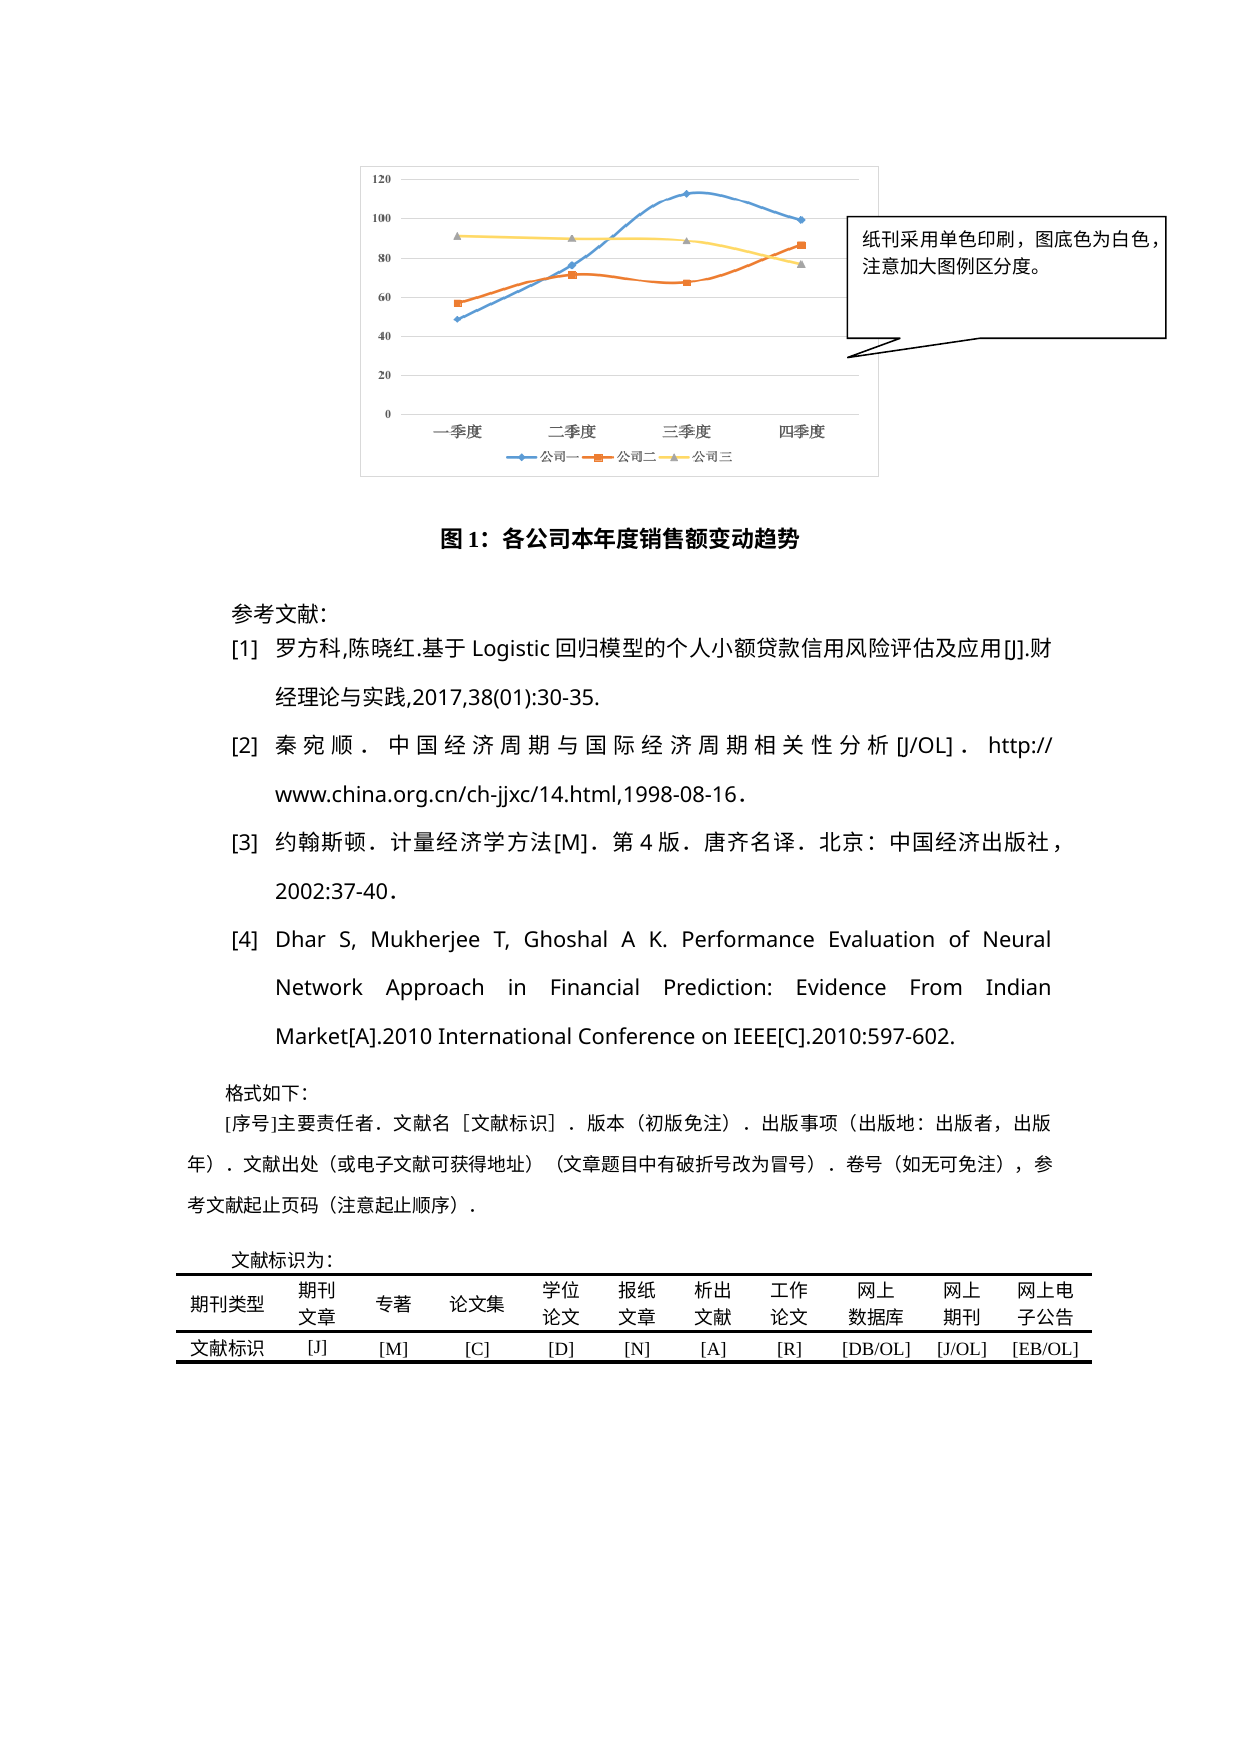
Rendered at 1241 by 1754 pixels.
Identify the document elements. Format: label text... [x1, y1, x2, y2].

list Dhar S, Mukherjee T, Ghoshal A K. Performance Evaluation of Neural Network Approach in Financial Prediction: Evidence From Indian Market[A].2010 International Conference on IEEE[C].2010:597-602. [231, 922, 1053, 1052]
table_cell 文献标识 [176, 1333, 279, 1360]
list 罗方科,陈晓红.基于Logistic回归模型的个人小额贷款信用风险评估及应用[J].财经理论与实践,2017,38(01):30-35. [231, 631, 1053, 712]
list 秦宛顺．中国经济周期与国际经济周期相关性分析[J/OL]．http://www.china.org.cn/ch-jjxc/14.html,1998-08-16． [231, 728, 1053, 809]
text 参考文献： [187, 589, 1053, 631]
table_header 期刊类型 [176, 1276, 279, 1330]
table_cell [DB/OL] [828, 1333, 925, 1360]
table_header 学位论文 [523, 1276, 599, 1330]
table_cell [N] [599, 1333, 675, 1360]
table_cell [A] [675, 1333, 751, 1360]
table_cell [M] [355, 1333, 432, 1360]
text 文献标识为： [187, 1231, 1053, 1273]
table_cell [C] [432, 1333, 523, 1360]
table_header 专著 [355, 1276, 432, 1330]
text 图1：各公司本年度销售额变动趋势 [187, 505, 1053, 570]
table_header 工作论文 [751, 1276, 827, 1330]
table_cell [J] [279, 1333, 355, 1360]
text 格式如下： [187, 1067, 1053, 1109]
table_header 析出文献 [675, 1276, 751, 1330]
table_header 报纸文章 [599, 1276, 675, 1330]
table_header 网上 数据库 [828, 1276, 925, 1330]
table_cell [R] [751, 1333, 827, 1360]
table_cell [D] [523, 1333, 599, 1360]
table_header 论文集 [432, 1276, 523, 1330]
table_header 网上期刊 [925, 1276, 999, 1330]
table_cell [EB/OL] [999, 1333, 1092, 1360]
table_cell [J/OL] [925, 1333, 999, 1360]
picture [356, 161, 884, 480]
text [序号]主要责任者．文献名［文献标识］．版本（初版免注）．出版事项（出版地：出版者，出版年）．文献出处（或电子文献可获得地址）（文章题目中有破折号改为冒号）．卷号（如无可免注），参考文献起止页码（注意起止顺序）． [187, 1109, 1053, 1217]
table_header 网上电子公告 [999, 1276, 1092, 1330]
table_header 期刊文章 [279, 1276, 355, 1330]
list 约翰斯顿．计量经济学方法[M]．第4版．唐齐名译．北京：中国经济出版社，2002:37-40． [231, 825, 1053, 906]
